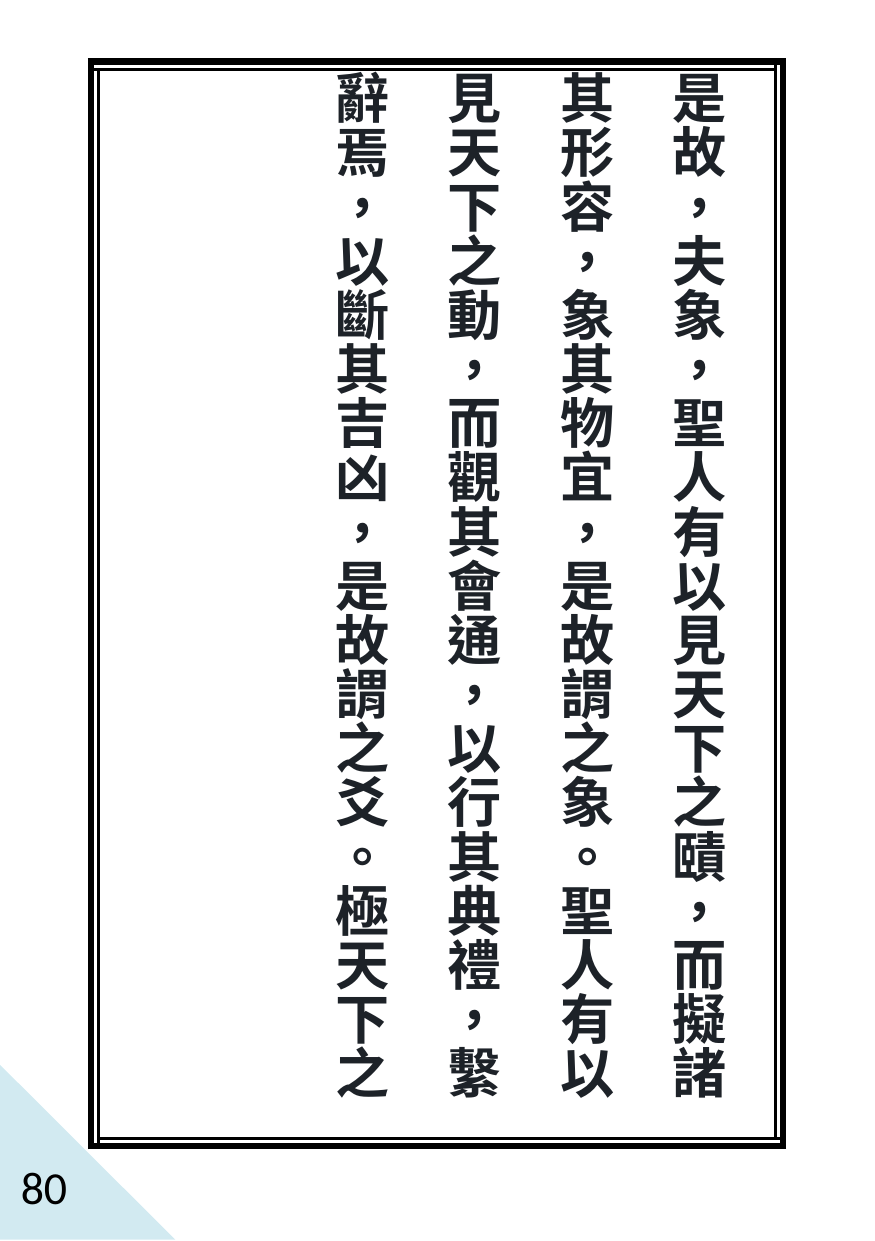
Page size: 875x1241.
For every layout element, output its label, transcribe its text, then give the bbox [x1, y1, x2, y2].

text 是故，夫象，聖人有以見天下之賾，而擬諸其形容，象其物宜，是故謂之象。聖人有以見天下之動，而觀其會通，以行其典禮，繫辭焉，以斷其吉凶，是故謂之爻。極天下之賾者，存乎卦；鼓天下之動者，存乎辭；化而裁之，存乎變；推而 [306, 71, 756, 1111]
